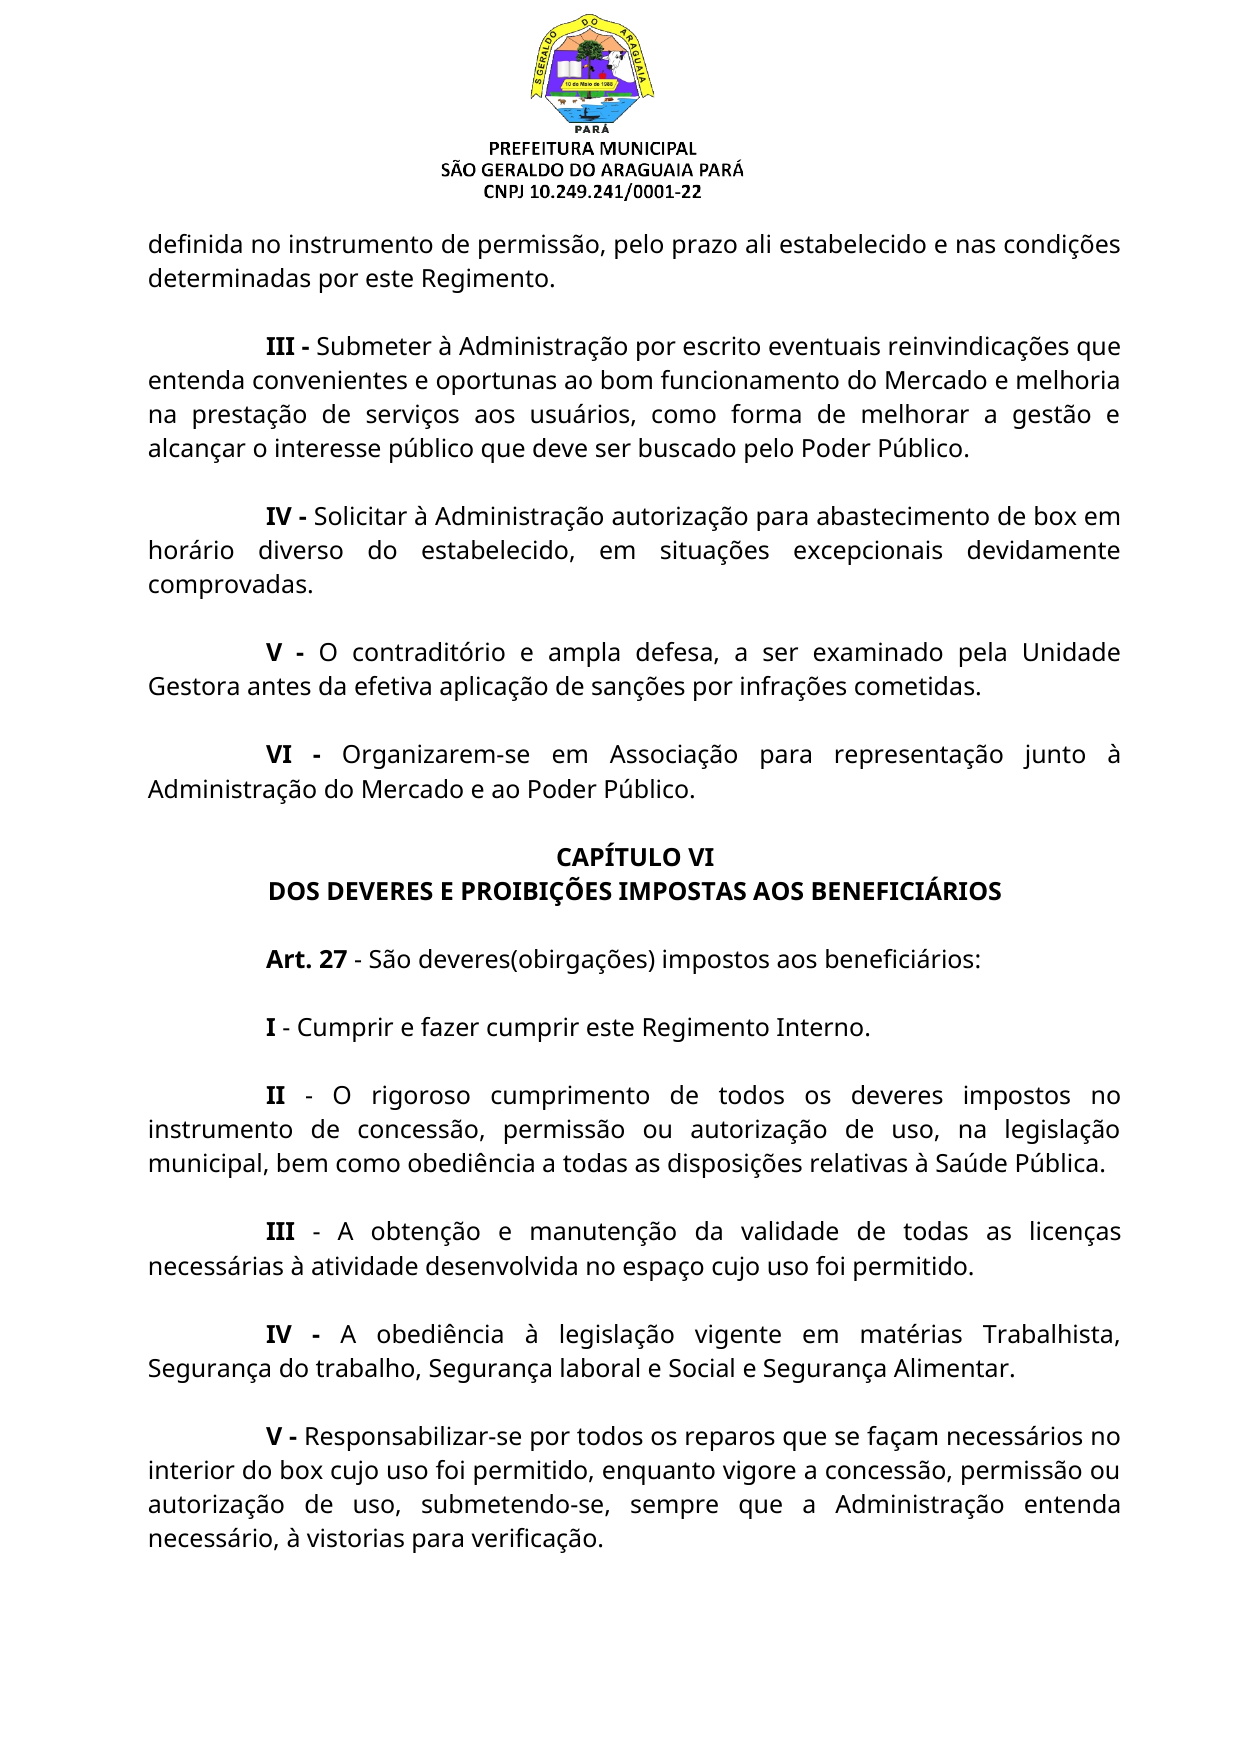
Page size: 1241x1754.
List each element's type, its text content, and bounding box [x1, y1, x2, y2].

text Art. 27 - São deveres(obirgações) impostos aos beneficiários: [148, 942, 1122, 976]
text VI - Organizarem-se em Associação para representação junto à Administração do Mercado e ao Poder Público. [148, 737, 1122, 805]
text III - A obtenção e manutenção da validade de todas as licenças necessárias à atividade desenvolvida no espaço cujo uso foi permitido. [148, 1214, 1122, 1282]
picture [530, 14, 655, 133]
text IV - A obediência à legislação vigente em matérias Trabalhista, Segurança do trabalho, Segurança laboral e Social e Segurança Alimentar. [148, 1316, 1122, 1384]
text V - Responsabilizar-se por todos os reparos que se façam necessários no interior do box cujo uso foi permitido, enquanto vigore a concessão, permissão ou autorização de uso, submetendo-se, sempre que a Administração entenda necessário, à vistorias para verificação. [148, 1418, 1122, 1555]
text DOS DEVERES E PROIBIÇÕES IMPOSTAS AOS BENEFICIÁRIOS [148, 873, 1122, 907]
text I - Cumprir e fazer cumprir este Regimento Interno. [148, 1010, 1122, 1044]
text III - Submeter à Administração por escrito eventuais reinvindicações que entenda convenientes e oportunas ao bom funcionamento do Mercado e melhoria na prestação de serviços aos usuários, como forma de melhorar a gestão e alcançar o interesse público que deve ser buscado pelo Poder Público. [148, 328, 1122, 465]
text V - O contraditório e ampla defesa, a ser examinado pela Unidade Gestora antes da efetiva aplicação de sanções por infrações cometidas. [148, 635, 1122, 703]
text II - O rigoroso cumprimento de todos os deveres impostos no instrumento de concessão, permissão ou autorização de uso, na legislação municipal, bem como obediência a todas as disposições relativas à Saúde Pública. [148, 1078, 1122, 1180]
text CAPÍTULO VI [148, 839, 1122, 873]
text IV - Solicitar à Administração autorização para abastecimento de box em horário diverso do estabelecido, em situações excepcionais devidamente comprovadas. [148, 499, 1122, 601]
picture [441, 142, 744, 201]
